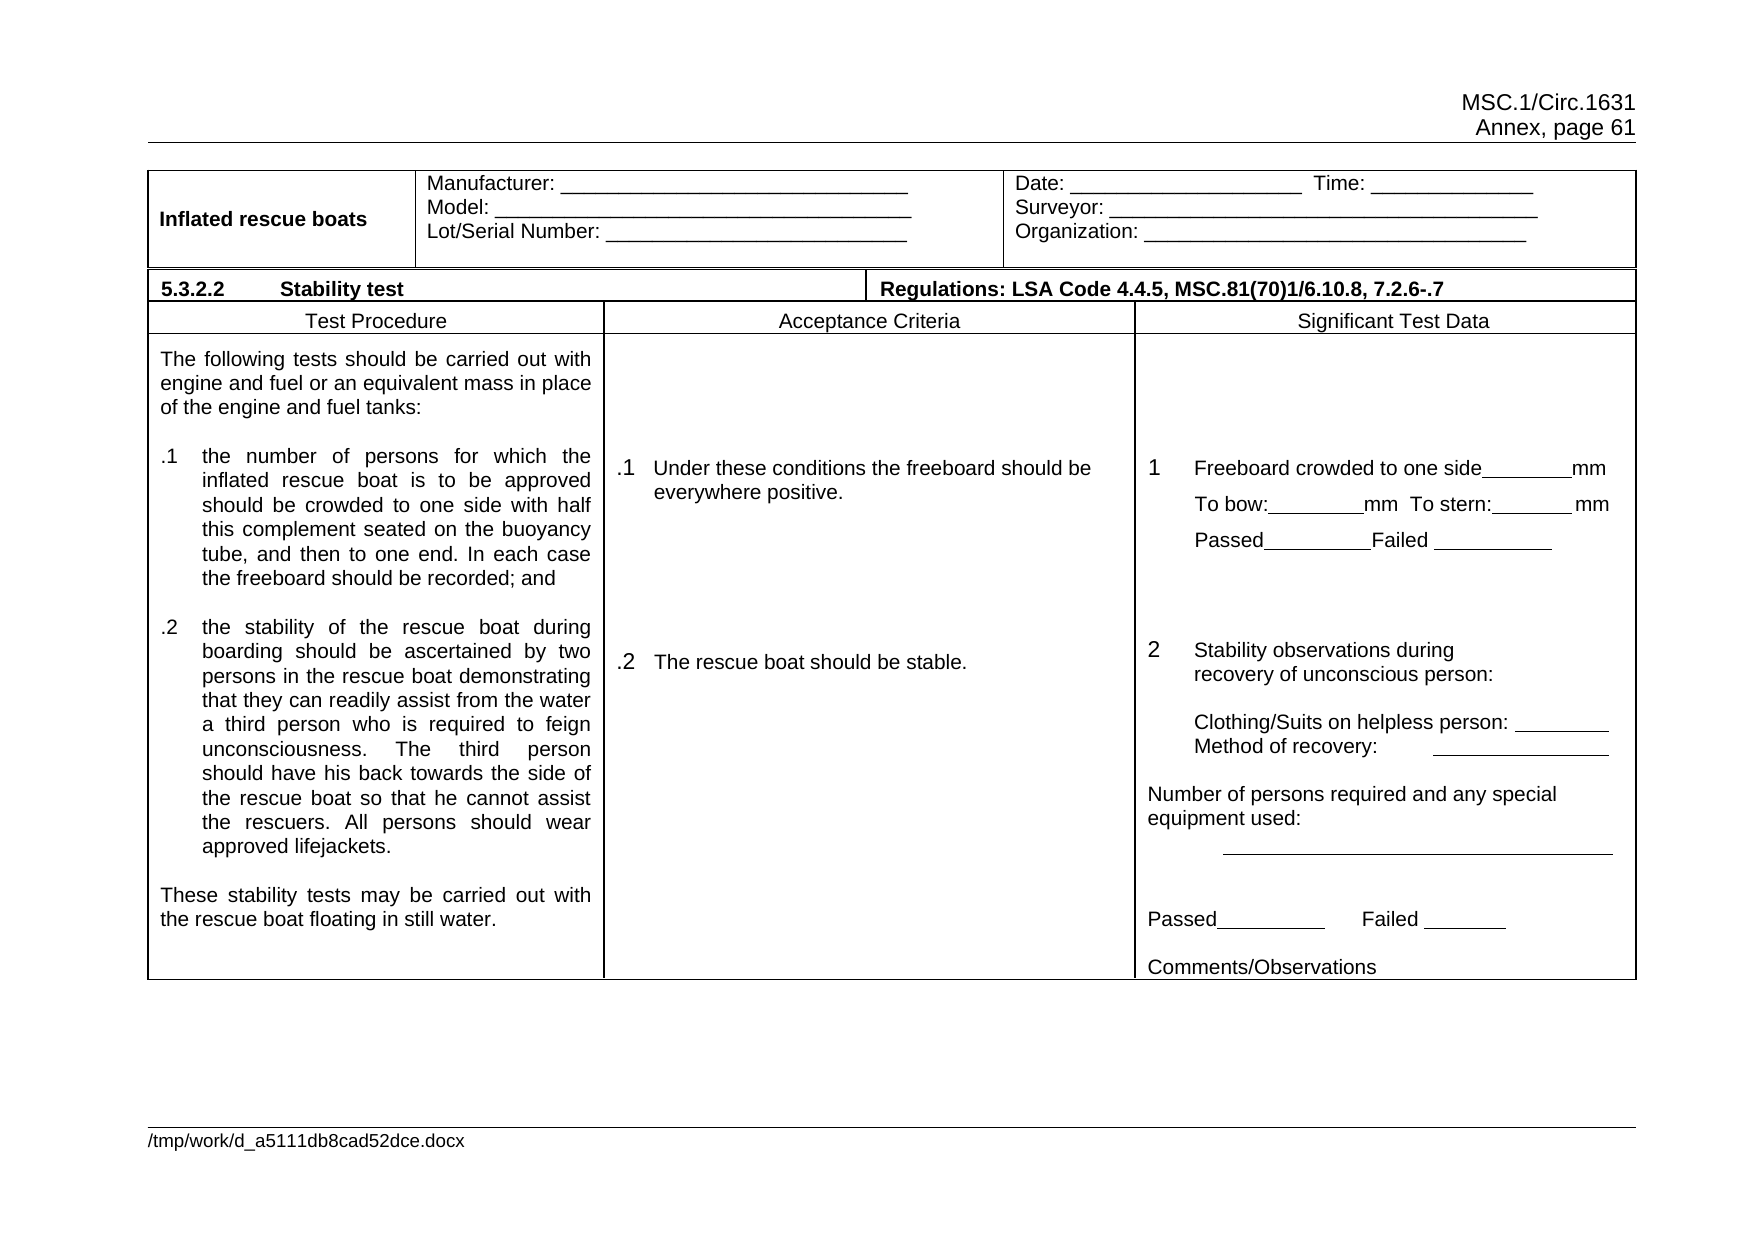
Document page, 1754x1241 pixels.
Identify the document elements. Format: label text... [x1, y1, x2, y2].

table_cell Test Procedure [149, 302, 603, 332]
table_header Date: ____________________ Time: ______________ Surveyor: _____________________________________ Organization: _________________________________ [1004, 171, 1635, 267]
table_header Inflated rescue boats [149, 171, 415, 267]
table_cell Freeboard crowded to one side mm To bow: mm To stern: mm Passed Failed Stability observations during recovery of unconscious person: Clothing/Suits on helpless person: Method of recovery: Number of persons required and any special equipment used: Passed Failed Comments/Observations [1136, 334, 1635, 978]
table_cell Under these conditions the freeboard should be everywhere positive. The rescue boat should be stable. [605, 334, 1134, 978]
table_header Manufacturer: ______________________________ Model: ____________________________________ Lot/Serial Number: __________________________ [416, 171, 1003, 267]
table_header 5.3.2.2 Stability test [149, 270, 865, 300]
table_header Regulations: LSA Code 4.4.5, MSC.81(70)1/6.10.8, 7.2.6-.7 [867, 270, 1635, 300]
table_cell The following tests should be carried out with engine and fuel or an equivalent mass in place of the engine and fuel tanks: the number of persons for which the inflated rescue boat is to be approved should be crowded to one side with half this complement seated on the buoyancy tube, and then to one end. In each case the freeboard should be recorded; and the stability of the rescue boat during boarding should be ascertained by two persons in the rescue boat demonstrating that they can readily assist from the water a third person who is required to feign unconsciousness. The third person should have his back towards the side of the rescue boat so that he cannot assist the rescuers. All persons should wear approved lifejackets. These stability tests may be carried out with the rescue boat floating in still water. [149, 334, 603, 978]
table_cell Significant Test Data [1136, 302, 1635, 332]
table_cell Acceptance Criteria [605, 302, 1134, 332]
